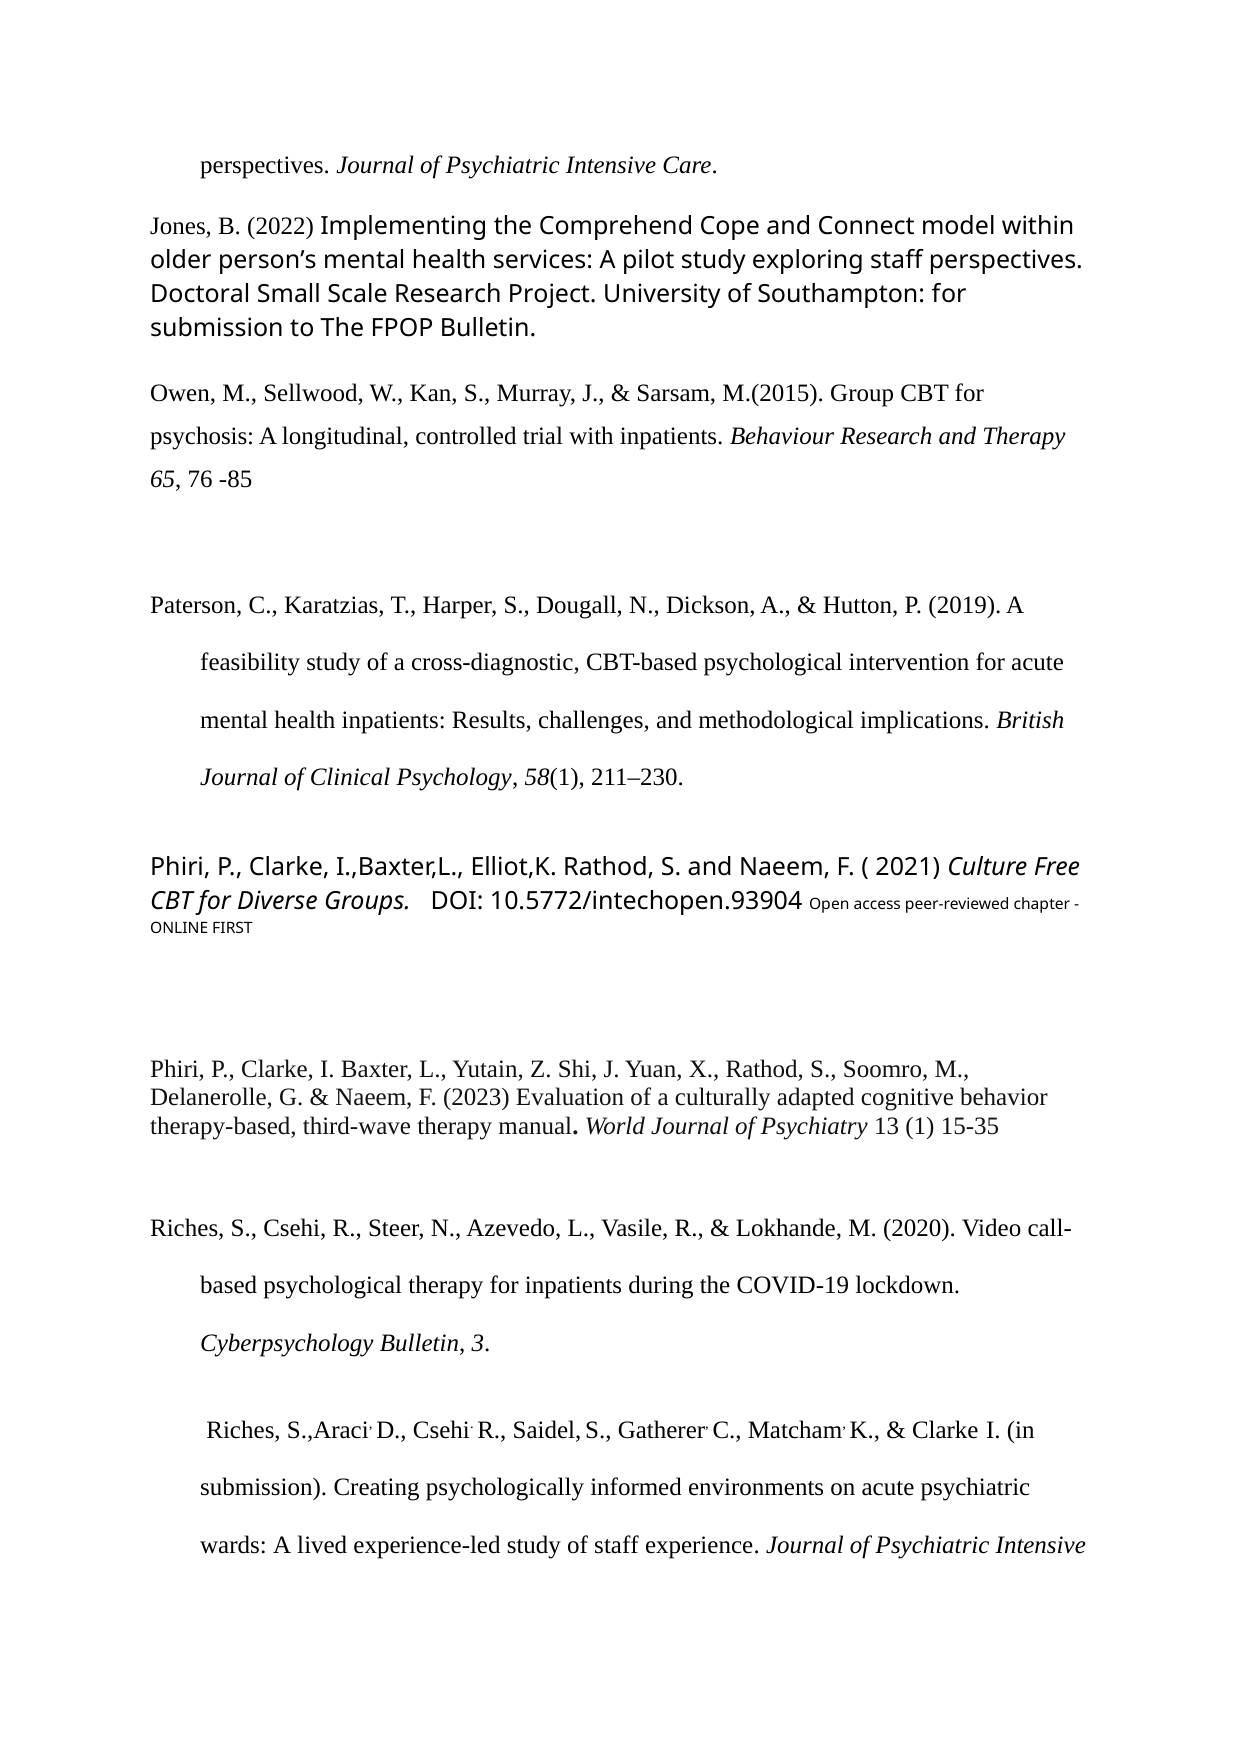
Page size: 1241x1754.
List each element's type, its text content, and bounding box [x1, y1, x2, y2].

text Riches, S., Csehi, R., Steer, N., Azevedo, L., Vasile, R., & Lokhande, M. (2020). Video call-based psychological therapy for inpatients during the COVID-19 lockdown. Cyberpsychology Bulletin, 3. [150, 1213, 1090, 1357]
text Owen, M., Sellwood, W., Kan, S., Murray, J., & Sarsam, M.(2015). Group CBT for psychosis: A longitudinal, controlled trial with inpatients. Behaviour Research and Therapy 65, 76 -85 [150, 378, 1090, 493]
text Jones, B. (2022) Implementing the Comprehend Cope and Connect model within older person’s mental health services: A pilot study exploring staff perspectives. [150, 207, 1090, 276]
text Phiri, P., Clarke, I. Baxter, L., Yutain, Z. Shi, J. Yuan, X., Rathod, S., Soomro, M., Delanerolle, G. & Naeem, F. (2023) Evaluation of a culturally adapted cognitive behavior therapy-based, third-wave therapy manual. World Journal of Psychiatry 13 (1) 15-35 [150, 1054, 1090, 1140]
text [200, 1415, 1090, 1558]
text Paterson, C., Karatzias, T., Harper, S., Dougall, N., Dickson, A., & Hutton, P. (2019). A feasibility study of a cross-diagnostic, CBT-based psychological intervention for acute mental health inpatients: Results, challenges, and methodological implications. British Journal of Clinical Psychology, 58(1), 211–230. [150, 590, 1090, 791]
text Doctoral Small Scale Research Project. University of Southampton: for submission to The FPOP Bulletin. [150, 276, 1090, 344]
text Phiri, P., Clarke, I.,Baxter,L., Elliot,K. Rathod, S. and Naeem, F. ( 2021) Culture Free CBT for Diverse Groups. DOI: 10.5772/intechopen.93904 Open access peer-reviewed chapter - ONLINE FIRST [150, 849, 1090, 938]
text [150, 150, 1090, 179]
